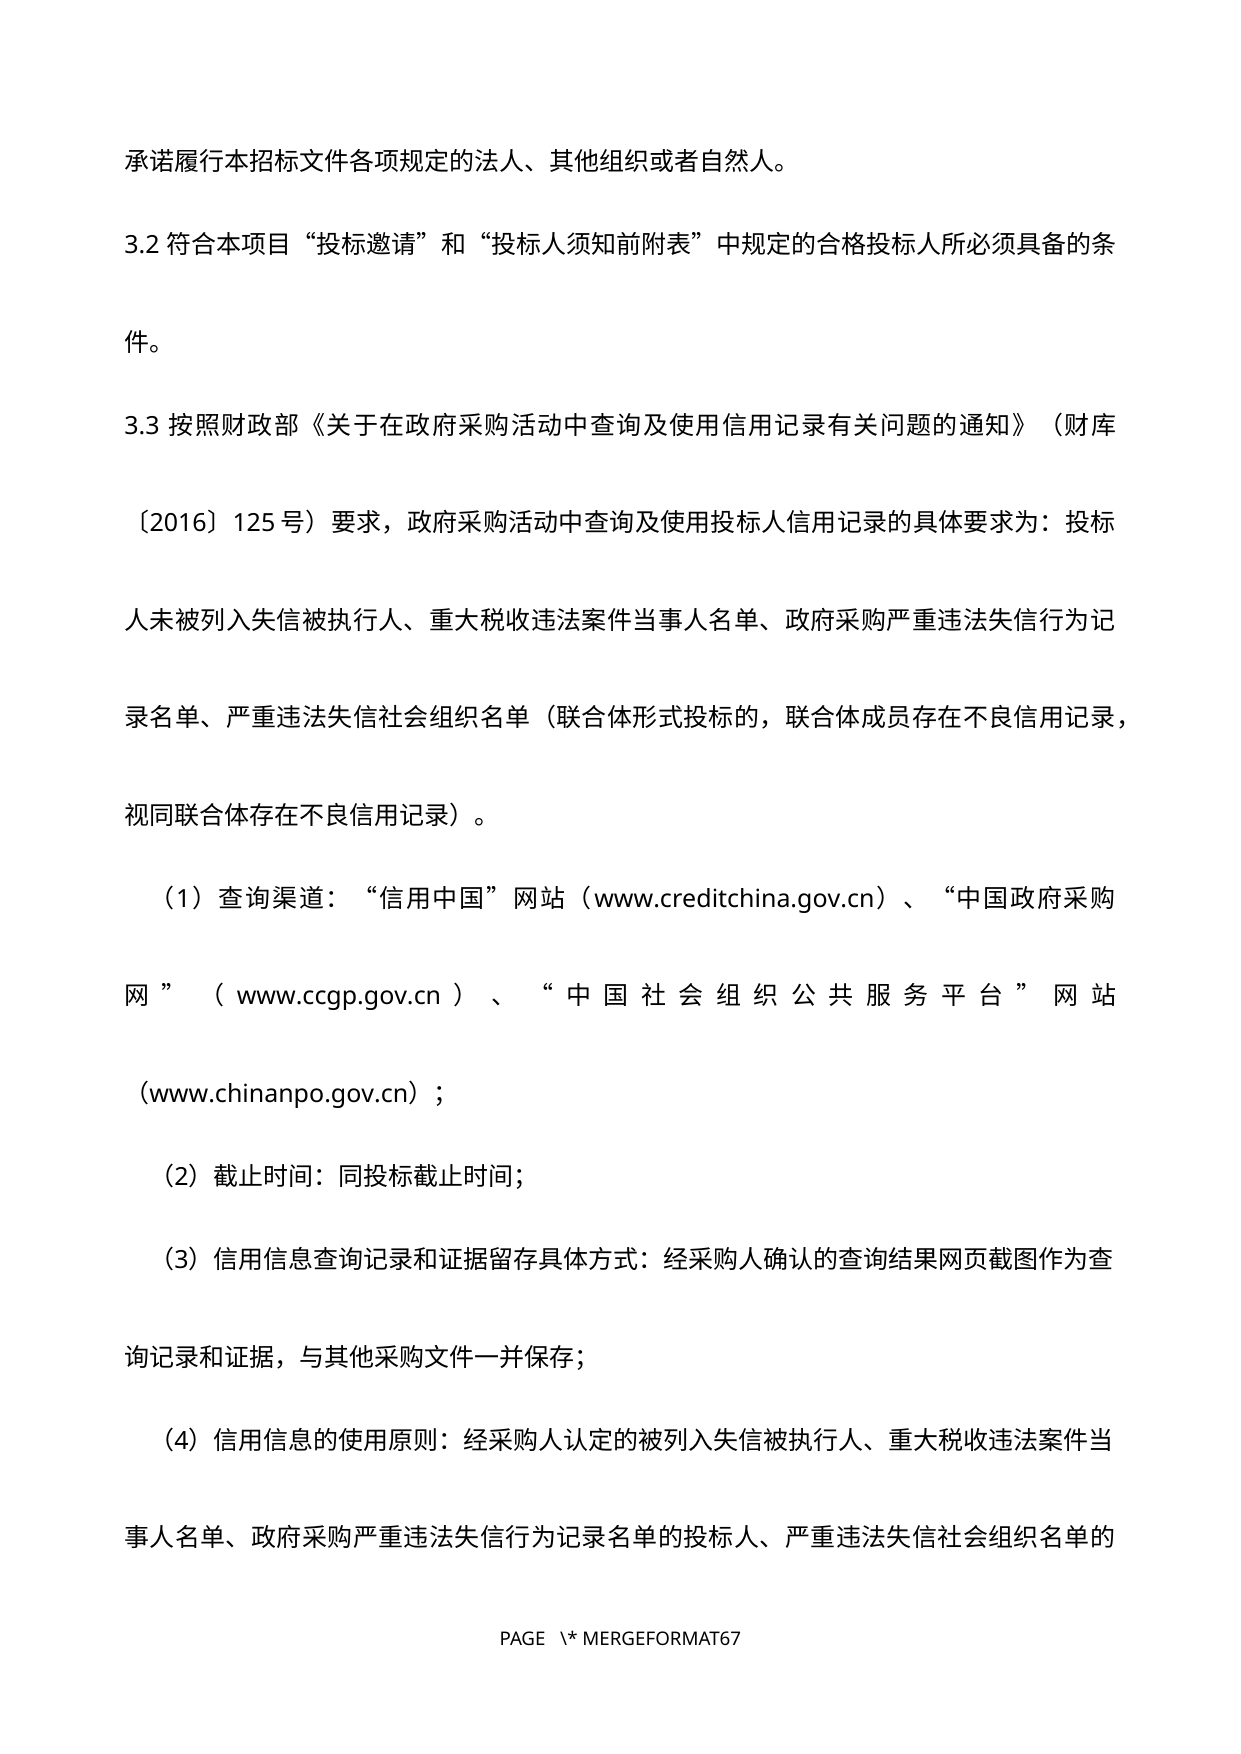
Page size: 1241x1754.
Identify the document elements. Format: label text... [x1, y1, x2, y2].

text 3.3 按照财政部《关于在政府采购活动中查询及使用信用记录有关问题的通知》（财库〔2016〕125号）要求，政府采购活动中查询及使用投标人信用记录的具体要求为：投标人未被列入失信被执行人、重大税收违法案件当事人名单、政府采购严重违法失信行为记录名单、严重违法失信社会组织名单（联合体形式投标的，联合体成员存在不良信用记录，视同联合体存在不良信用记录）。 [124, 391, 1116, 846]
text （3）信用信息查询记录和证据留存具体方式：经采购人确认的查询结果网页截图作为查询记录和证据，与其他采购文件一并保存； [124, 1225, 1116, 1388]
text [124, 1406, 1116, 1568]
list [124, 127, 1116, 192]
text 3.2 符合本项目“投标邀请”和“投标人须知前附表”中规定的合格投标人所必须具备的条件。 [124, 210, 1116, 373]
text （1）查询渠道：“信用中国”网站（www.creditchina.gov.cn）、“中国政府采购网”（www.ccgp.gov.cn）、“中国社会组织公共服务平台”网站（www.chinanpo.gov.cn）； [124, 864, 1116, 1124]
text （2）截止时间：同投标截止时间； [124, 1142, 1116, 1207]
